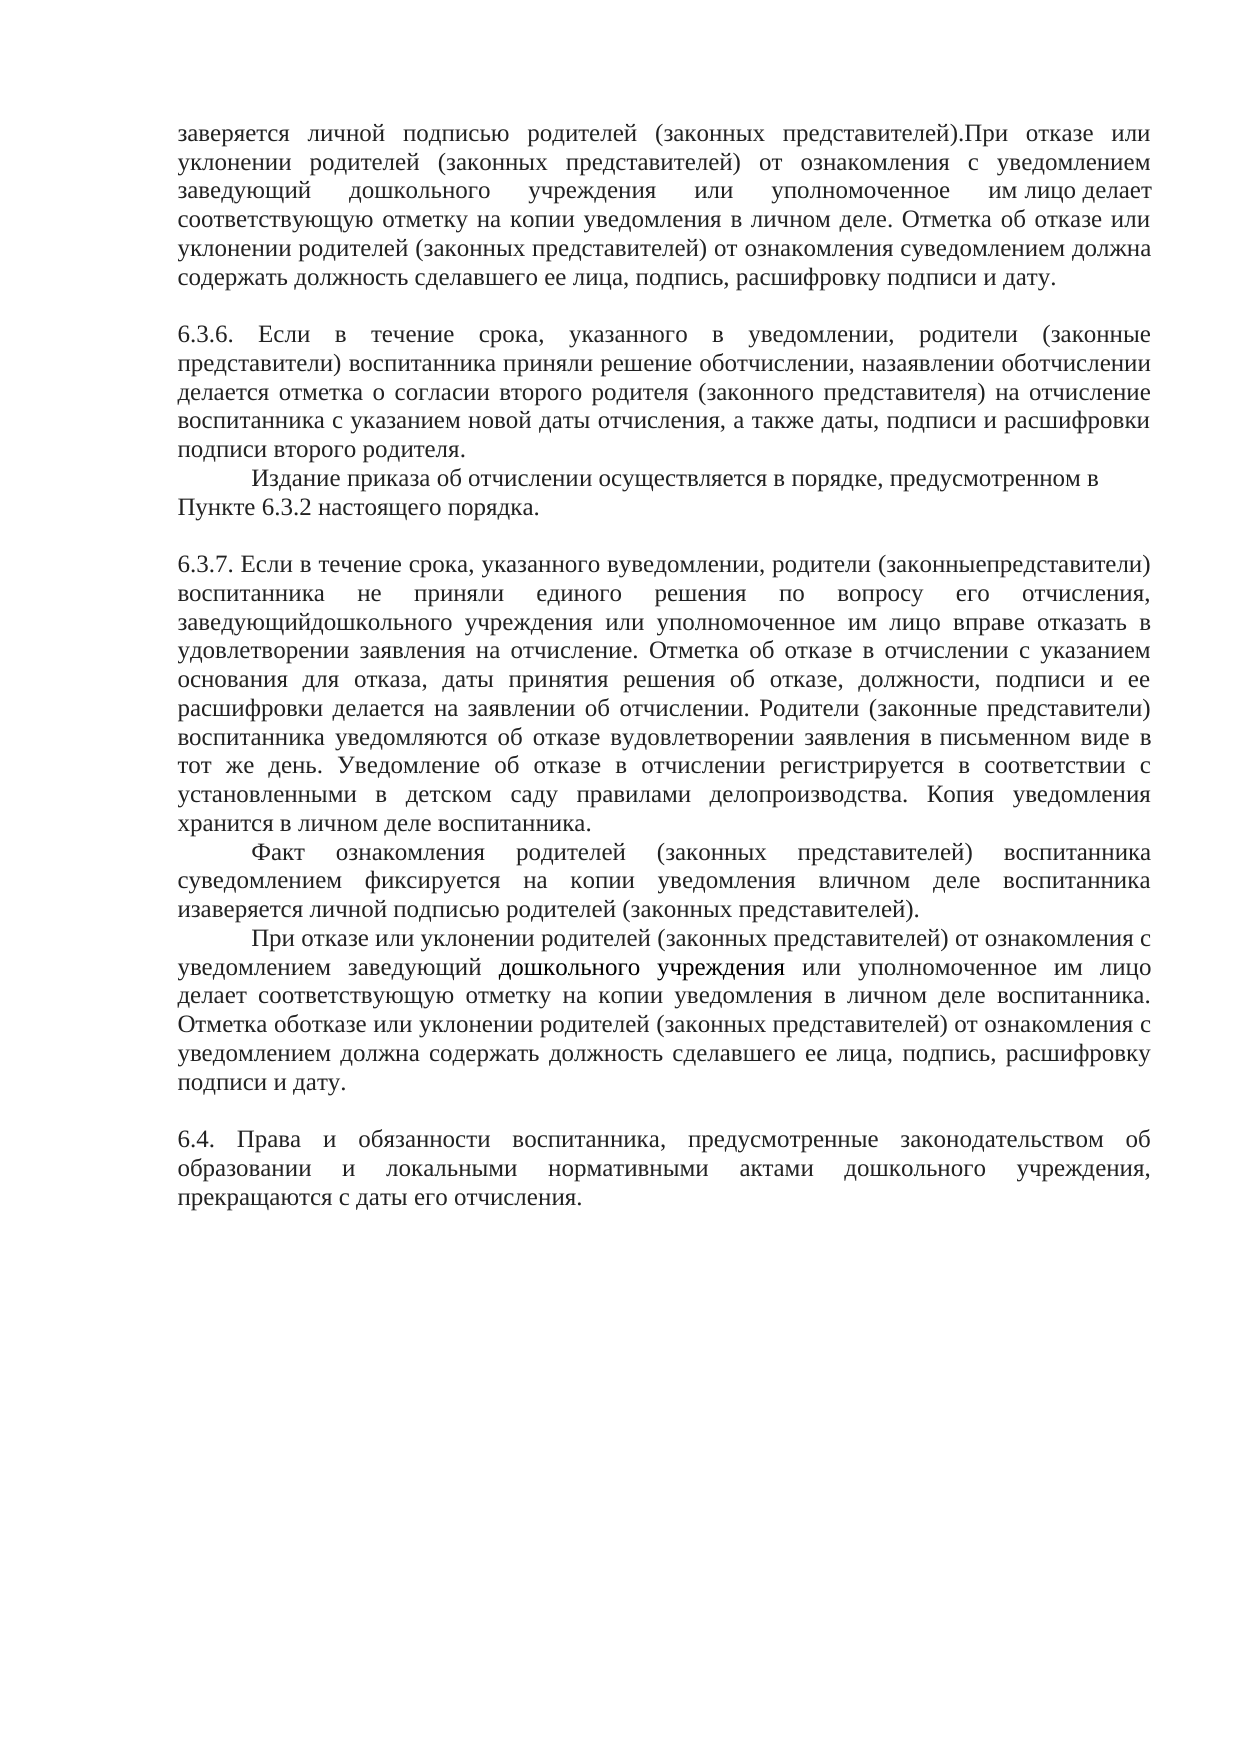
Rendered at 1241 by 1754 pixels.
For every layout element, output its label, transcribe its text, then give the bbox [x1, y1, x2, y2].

text 6.4. Права и обязанности воспитанника, предусмотренные законодательством об образовании и локальными нормативными актами дошкольного учреждения, прекращаются с даты его отчисления. [177, 1124, 1152, 1211]
text При отказе или уклонении родителей (законных представителей) от ознакомления с уведомлением заведующий дошкольного учреждения или уполномоченное им лицо делает соответствующую отметку на копии уведомления в личном деле воспитанника. Отметка оботказе или уклонении родителей (законных представителей) от ознакомления с уведомлением должна содержать должность сделавшего ее лица, подпись, расшифровку подписи и дату. [177, 923, 1152, 1096]
text Факт ознакомления родителей (законных представителей) воспитанника суведомлением фиксируется на копии уведомления вличном деле воспитанника изаверяется личной подписью родителей (законных представителей). [177, 837, 1152, 923]
text Пункте 6.3.2 настоящего порядка. [177, 492, 1152, 521]
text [177, 118, 1152, 291]
text 6.3.7. Если в течение срока, указанного вуведомлении, родители (законныепредставители) воспитанника не приняли единого решения по вопросу его отчисления, заведующийдошкольного учреждения или уполномоченное им лицо вправе отказать в удовлетворении заявления на отчисление. Отметка об отказе в отчислении с указанием основания для отказа, даты принятия решения об отказе, должности, подписи и ее расшифровки делается на заявлении об отчислении. Родители (законные представители) воспитанника уведомляются об отказе вудовлетворении заявления в письменном виде в тот же день. Уведомление об отказе в отчислении регистрируется в соответствии с установленными в детском саду правилами делопроизводства. Копия уведомления хранится в личном деле воспитанника. [177, 549, 1152, 837]
text Издание приказа об отчислении осуществляется в порядке, предусмотренном в [177, 463, 1152, 492]
text 6.3.6. Если в течение срока, указанного в уведомлении, родители (законные представители) воспитанника приняли решение оботчислении, назаявлении оботчислении делается отметка о согласии второго родителя (законного представителя) на отчисление воспитанника с указанием новой даты отчисления, а также даты, подписи и расшифровки подписи второго родителя. [177, 319, 1152, 463]
